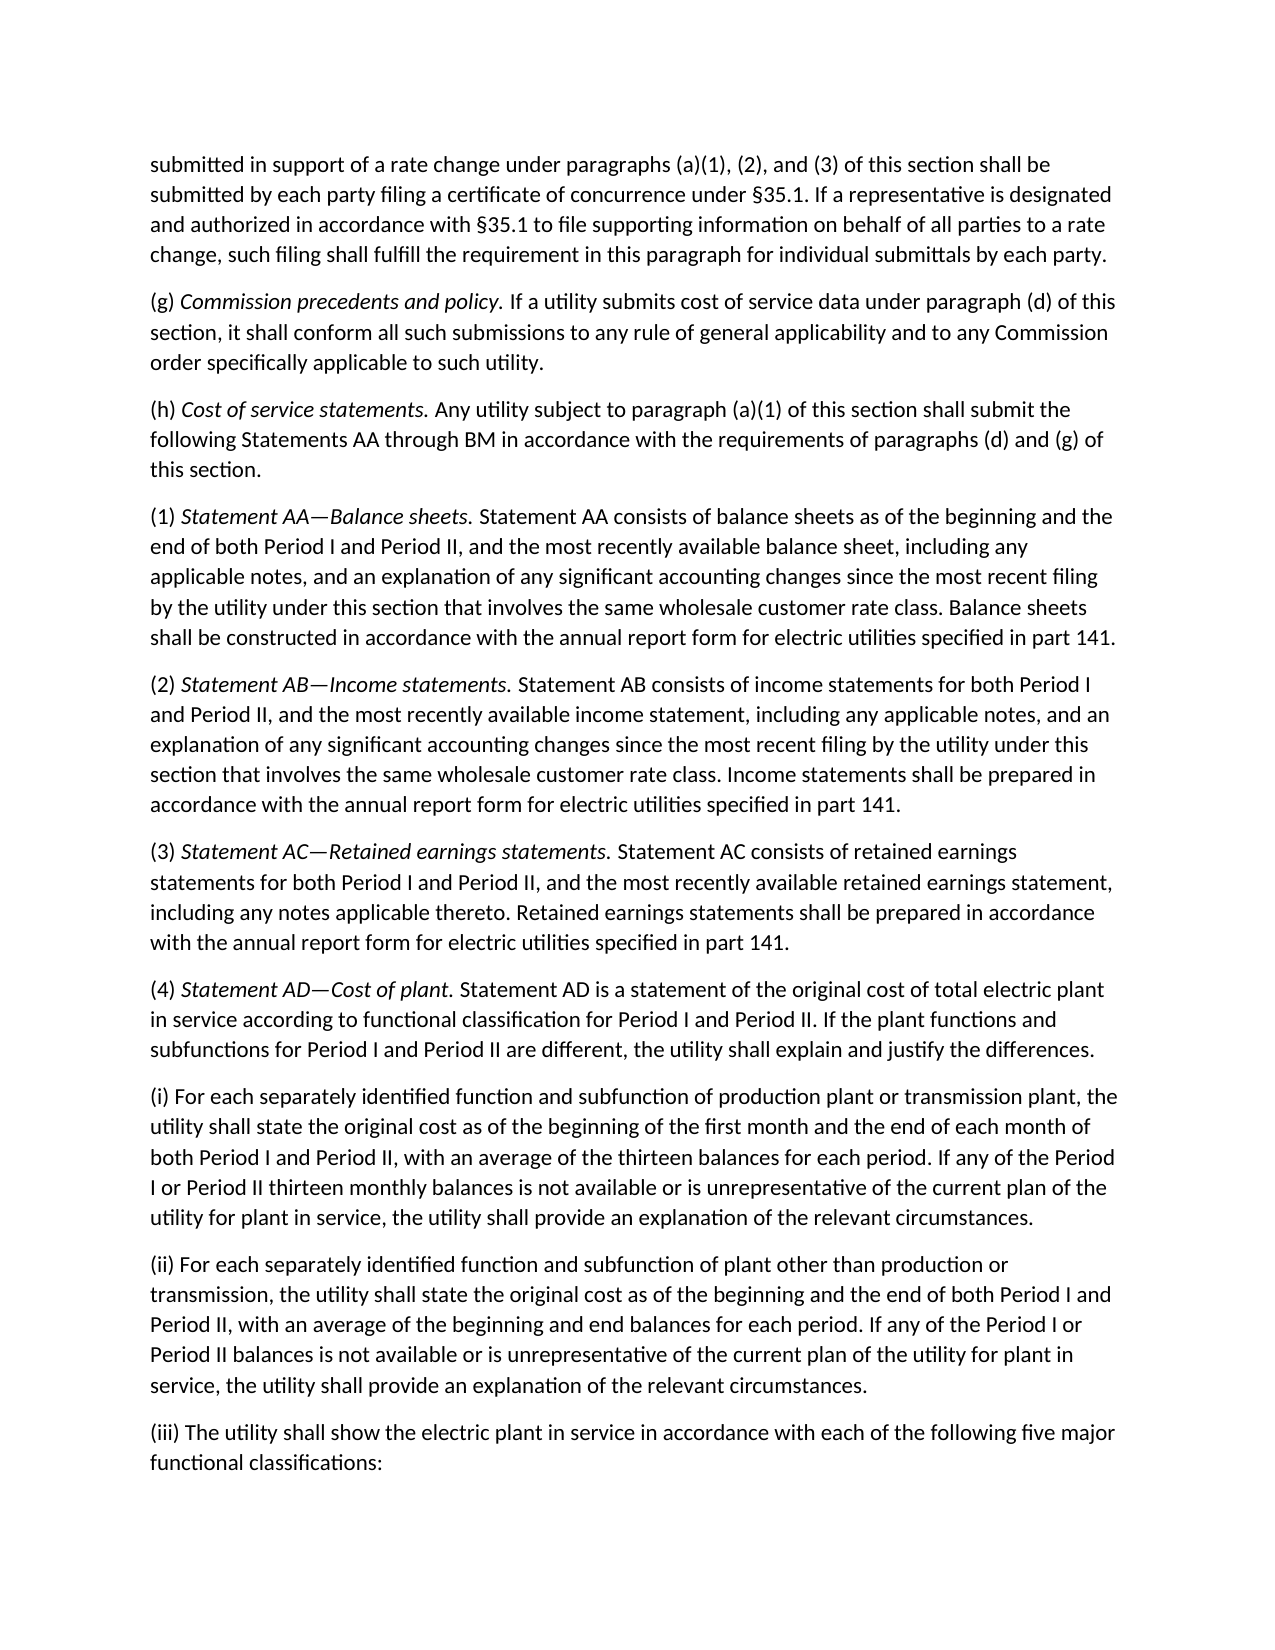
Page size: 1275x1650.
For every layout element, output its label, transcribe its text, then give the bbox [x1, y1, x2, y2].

text (3) Statement AC—Retained earnings statements. Statement AC consists of retained earnings statements for both Period I and Period II, and the most recently available retained earnings statement, including any notes applicable thereto. Retained earnings statements shall be prepared in accordance with the annual report form for electric utilities specified in part 141. [150, 837, 1125, 956]
text (i) For each separately identified function and subfunction of production plant or transmission plant, the utility shall state the original cost as of the beginning of the first month and the end of each month of both Period I and Period II, with an average of the thirteen balances for each period. If any of the Period I or Period II thirteen monthly balances is not available or is unrepresentative of the current plan of the utility for plant in service, the utility shall provide an explanation of the relevant circumstances. [150, 1082, 1125, 1231]
text (ii) For each separately identified function and subfunction of plant other than production or transmission, the utility shall state the original cost as of the beginning and the end of both Period I and Period II, with an average of the beginning and end balances for each period. If any of the Period I or Period II balances is not available or is unrepresentative of the current plan of the utility for plant in service, the utility shall provide an explanation of the relevant circumstances. [150, 1250, 1125, 1399]
text (h) Cost of service statements. Any utility subject to paragraph (a)(1) of this section shall submit the following Statements AA through BM in accordance with the requirements of paragraphs (d) and (g) of this section. [150, 395, 1125, 483]
text (g) Commission precedents and policy. If a utility submits cost of service data under paragraph (d) of this section, it shall conform all such submissions to any rule of general applicability and to any Commission order specifically applicable to such utility. [150, 287, 1125, 376]
text (1) Statement AA—Balance sheets. Statement AA consists of balance sheets as of the beginning and the end of both Period I and Period II, and the most recently available balance sheet, including any applicable notes, and an explanation of any significant accounting changes since the most recent filing by the utility under this section that involves the same wholesale customer rate class. Balance sheets shall be constructed in accordance with the annual report form for electric utilities specified in part 141. [150, 502, 1125, 651]
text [150, 150, 1125, 269]
text (iii) The utility shall show the electric plant in service in accordance with each of the following five major functional classifications: [150, 1418, 1125, 1476]
text (2) Statement AB—Income statements. Statement AB consists of income statements for both Period I and Period II, and the most recently available income statement, including any applicable notes, and an explanation of any significant accounting changes since the most recent filing by the utility under this section that involves the same wholesale customer rate class. Income statements shall be prepared in accordance with the annual report form for electric utilities specified in part 141. [150, 670, 1125, 819]
text (4) Statement AD—Cost of plant. Statement AD is a statement of the original cost of total electric plant in service according to functional classification for Period I and Period II. If the plant functions and subfunctions for Period I and Period II are different, the utility shall explain and justify the differences. [150, 975, 1125, 1063]
